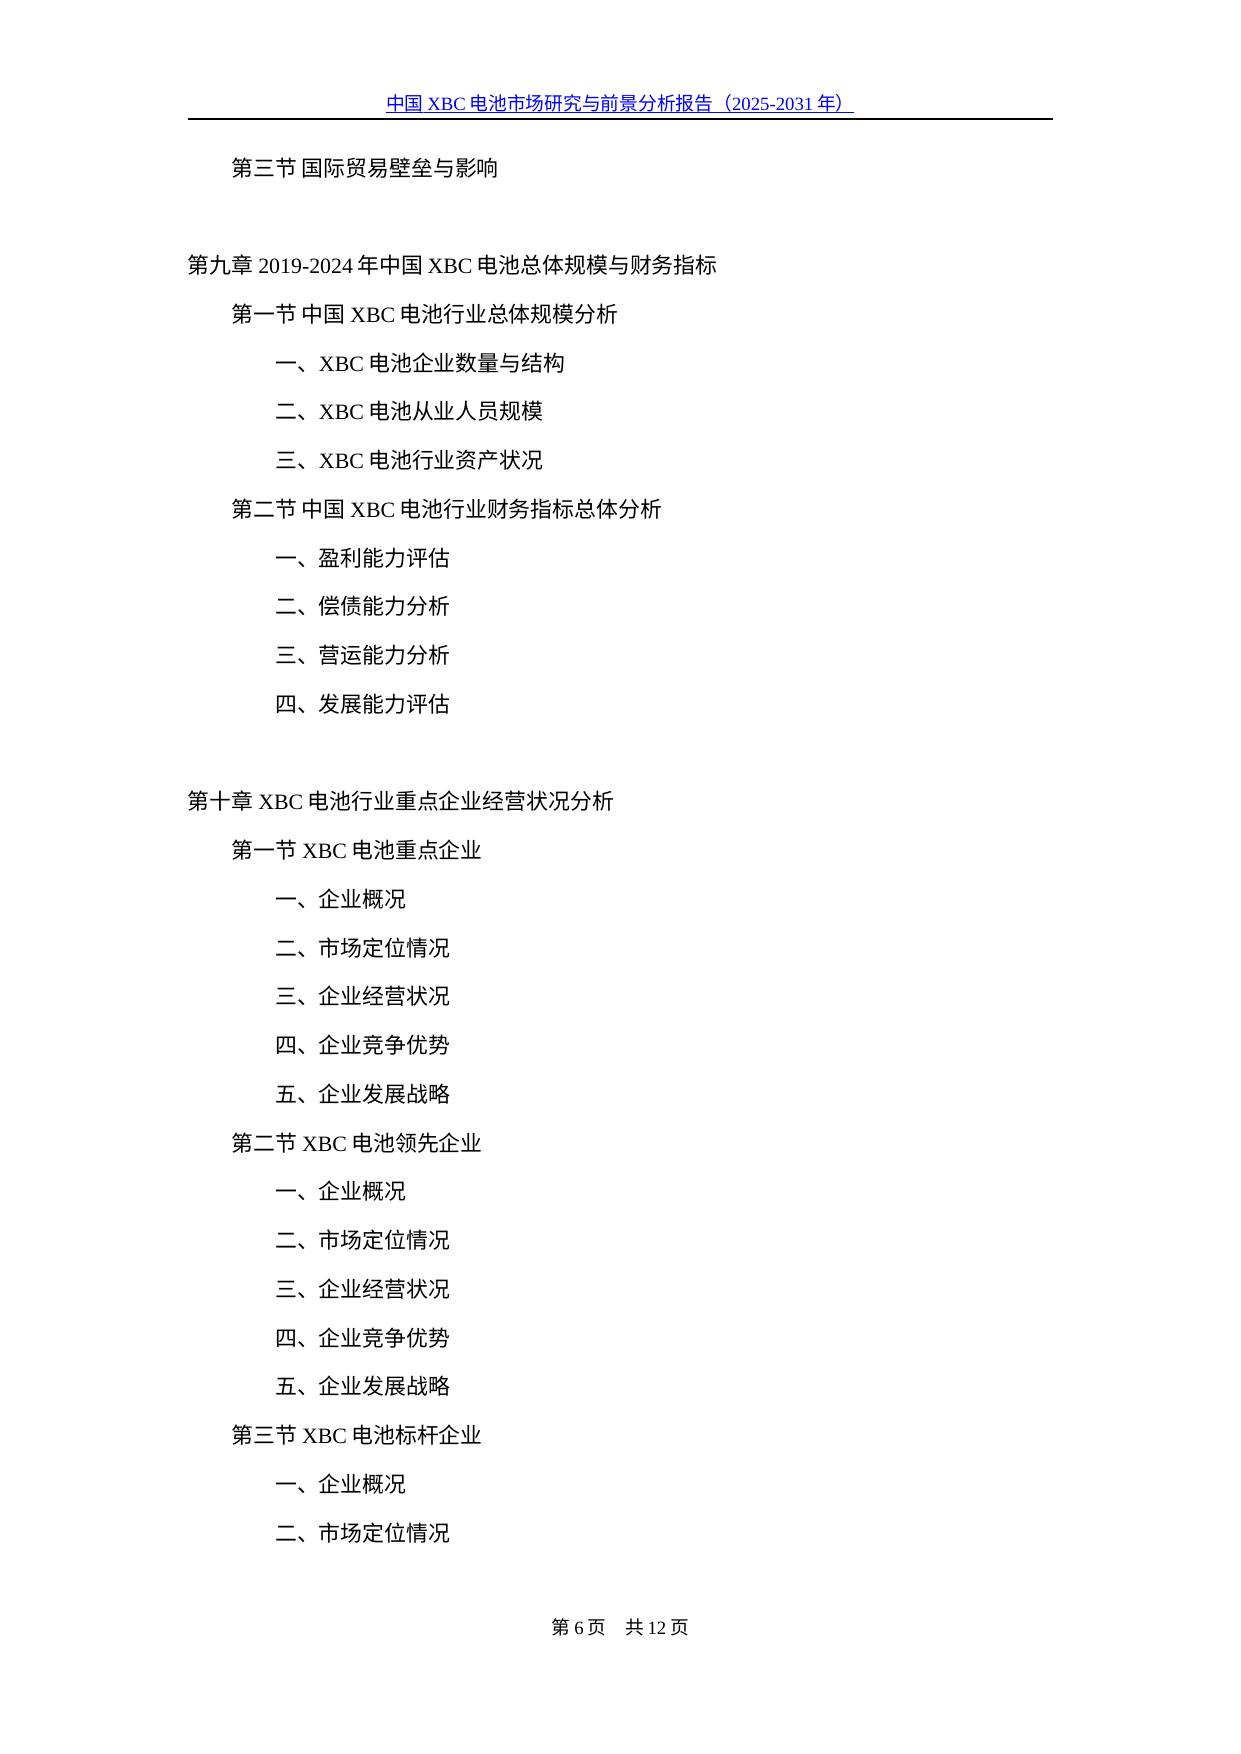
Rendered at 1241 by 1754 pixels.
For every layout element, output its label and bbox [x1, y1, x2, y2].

text [187, 150, 1053, 1548]
